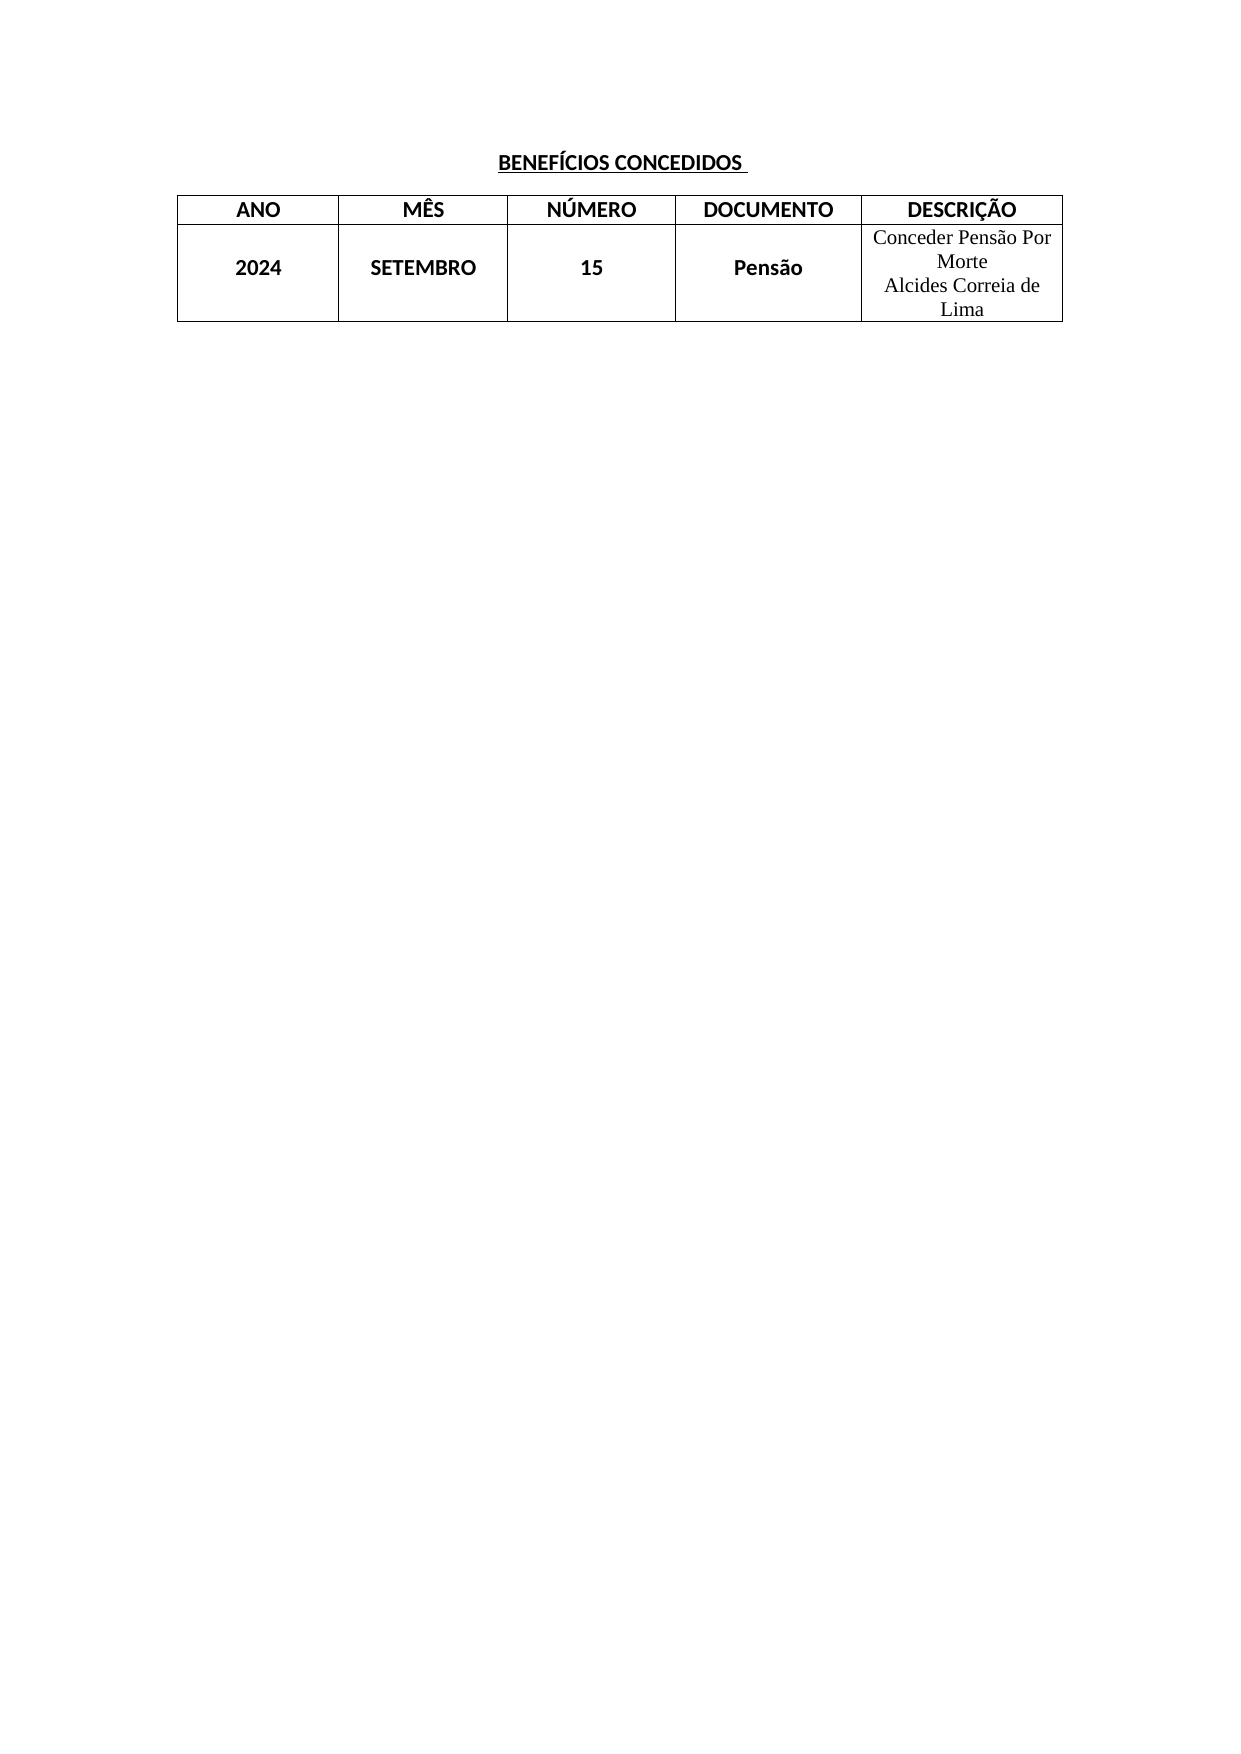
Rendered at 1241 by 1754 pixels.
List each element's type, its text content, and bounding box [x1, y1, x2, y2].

table_header DOCUMENTO [676, 196, 861, 223]
table_header DESCRIÇÃO [862, 196, 1062, 223]
table_cell 15 [508, 225, 675, 321]
table_cell Pensão [676, 225, 861, 321]
table_header ANO [178, 196, 338, 223]
table_cell 2024 [178, 225, 338, 321]
text BENEFÍCIOS CONCEDIDOS [177, 148, 1063, 176]
table_header NÚMERO [508, 196, 675, 223]
table_header MÊS [339, 196, 507, 223]
table_cell Conceder Pensão Por Morte Alcides Correia de Lima [862, 225, 1062, 321]
table_cell SETEMBRO [339, 225, 507, 321]
